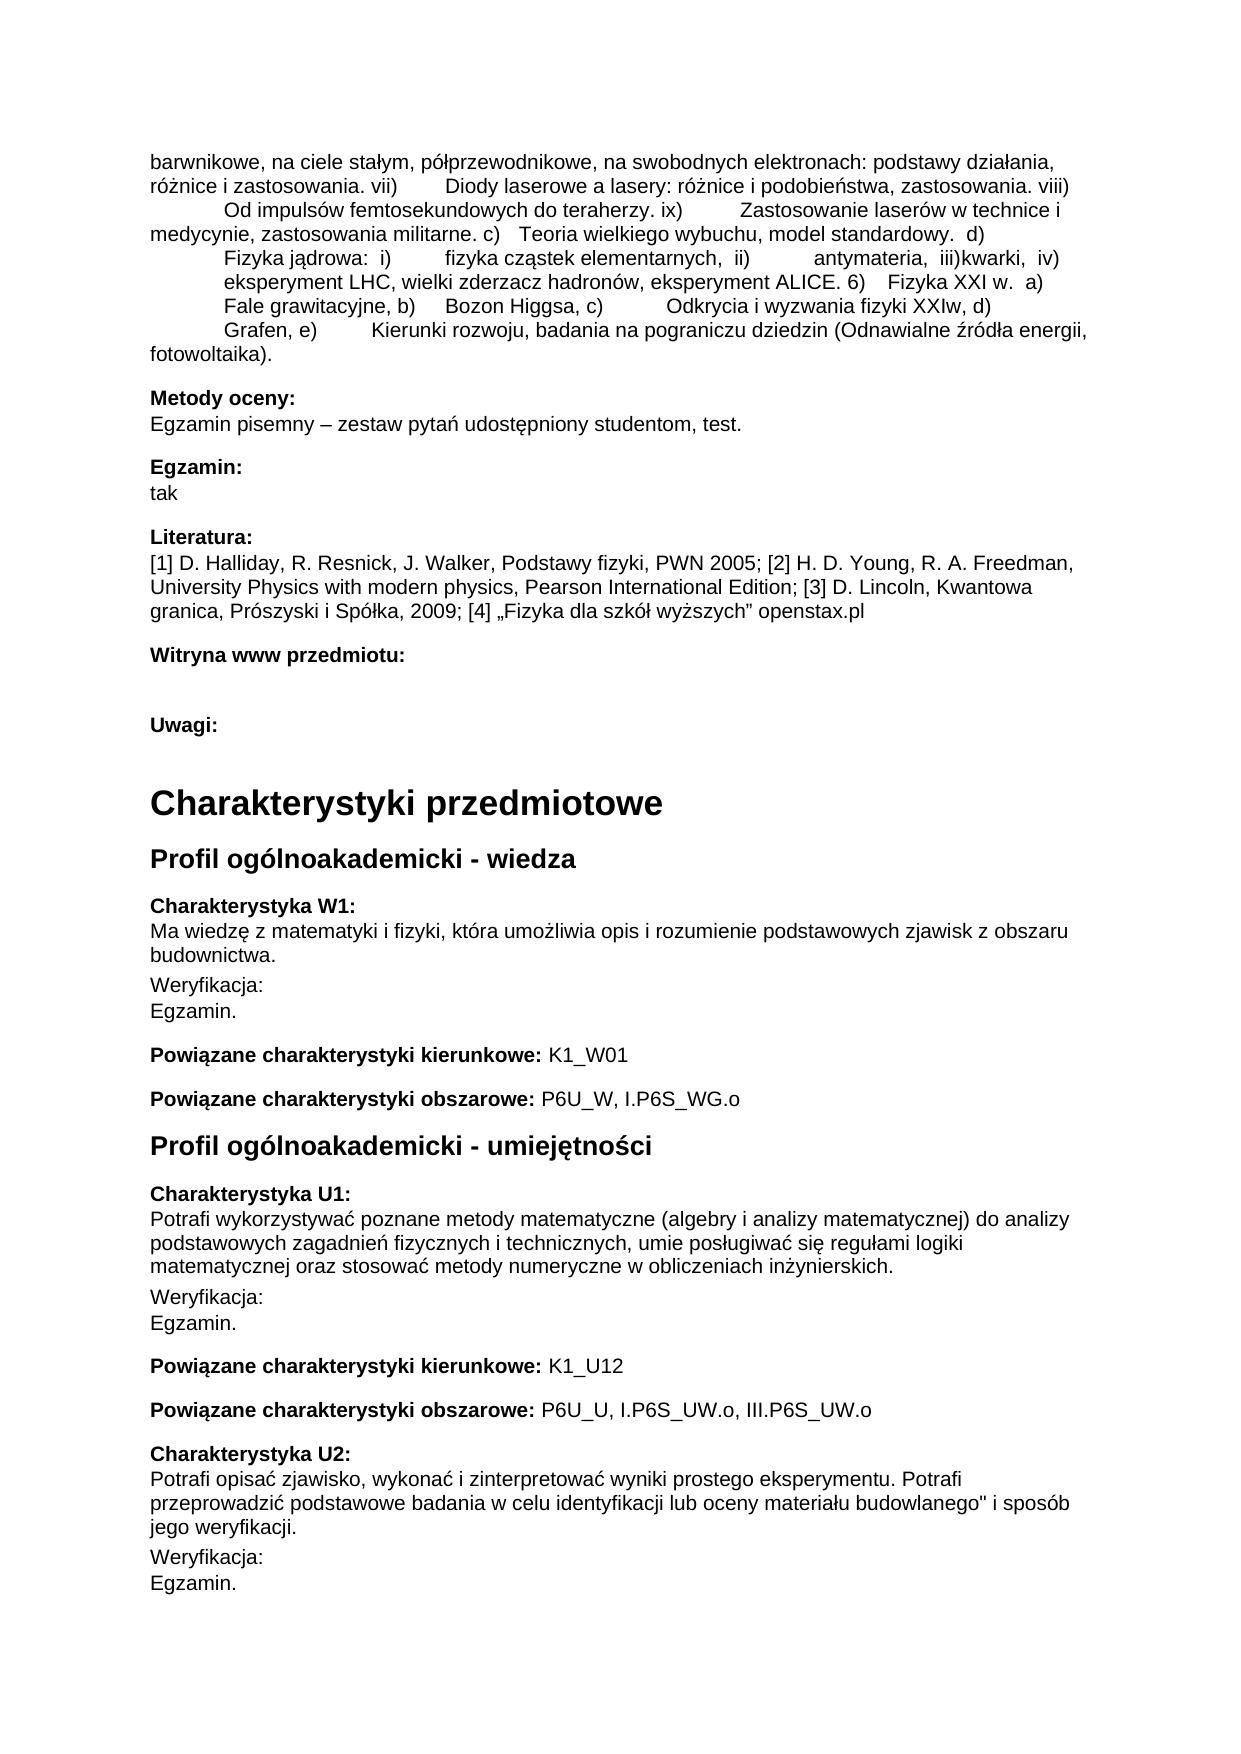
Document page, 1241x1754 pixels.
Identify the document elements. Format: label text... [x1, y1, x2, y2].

text Weryfikacja: [150, 973, 1090, 997]
text Charakterystyka U1: [150, 1181, 1090, 1205]
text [150, 150, 1090, 366]
text Weryfikacja: [150, 1545, 1090, 1569]
text Powiązane charakterystyki obszarowe: P6U_U, I.P6S_UW.o, III.P6S_UW.o [150, 1398, 1090, 1422]
subtitle Profil ogólnoakademicki - wiedza [150, 843, 1090, 874]
text Literatura: [150, 525, 1090, 549]
text Witryna www przedmiotu: [150, 643, 1090, 667]
text Charakterystyka W1: [150, 894, 1090, 918]
text Egzamin. [150, 1311, 1090, 1334]
text Egzamin: [150, 455, 1090, 479]
text Powiązane charakterystyki kierunkowe: K1_W01 [150, 1043, 1090, 1067]
text Ma wiedzę z matematyki i fizyki, która umożliwia opis i rozumienie podstawowych zjawisk z obszaru budownictwa. [150, 919, 1090, 967]
text Egzamin. [150, 999, 1090, 1023]
text Potrafi opisać zjawisko, wykonać i zinterpretować wyniki prostego eksperymentu. Potrafi przeprowadzić podstawowe badania w celu identyfikacji lub oceny materiału budowlanego" i sposób jego weryfikacji. [150, 1467, 1090, 1539]
text Powiązane charakterystyki kierunkowe: K1_U12 [150, 1354, 1090, 1378]
text Charakterystyka U2: [150, 1442, 1090, 1466]
subtitle Profil ogólnoakademicki - umiejętności [150, 1130, 1090, 1162]
text Potrafi wykorzystywać poznane metody matematyczne (algebry i analizy matematycznej) do analizy podstawowych zagadnień fizycznych i technicznych, umie posługiwać się regułami logiki matematycznej oraz stosować metody numeryczne w obliczeniach inżynierskich. [150, 1206, 1090, 1278]
text tak [150, 481, 1090, 505]
text Egzamin. [150, 1571, 1090, 1595]
subtitle Charakterystyki przedmiotowe [150, 782, 1090, 823]
text Egzamin pisemny – zestaw pytań udostępniony studentom, test. [150, 411, 1090, 435]
text [1] D. Halliday, R. Resnick, J. Walker, Podstawy fizyki, PWN 2005; [2] H. D. Young, R. A. Freedman, University Physics with modern physics, Pearson International Edition; [3] D. Lincoln, Kwantowa granica, Prószyski i Spółka, 2009; [4] „Fizyka dla szkół wyższych” openstax.pl [150, 551, 1090, 623]
text Weryfikacja: [150, 1284, 1090, 1308]
text Powiązane charakterystyki obszarowe: P6U_W, I.P6S_WG.o [150, 1087, 1090, 1111]
text Uwagi: [150, 712, 1090, 736]
text Metody oceny: [150, 385, 1090, 409]
